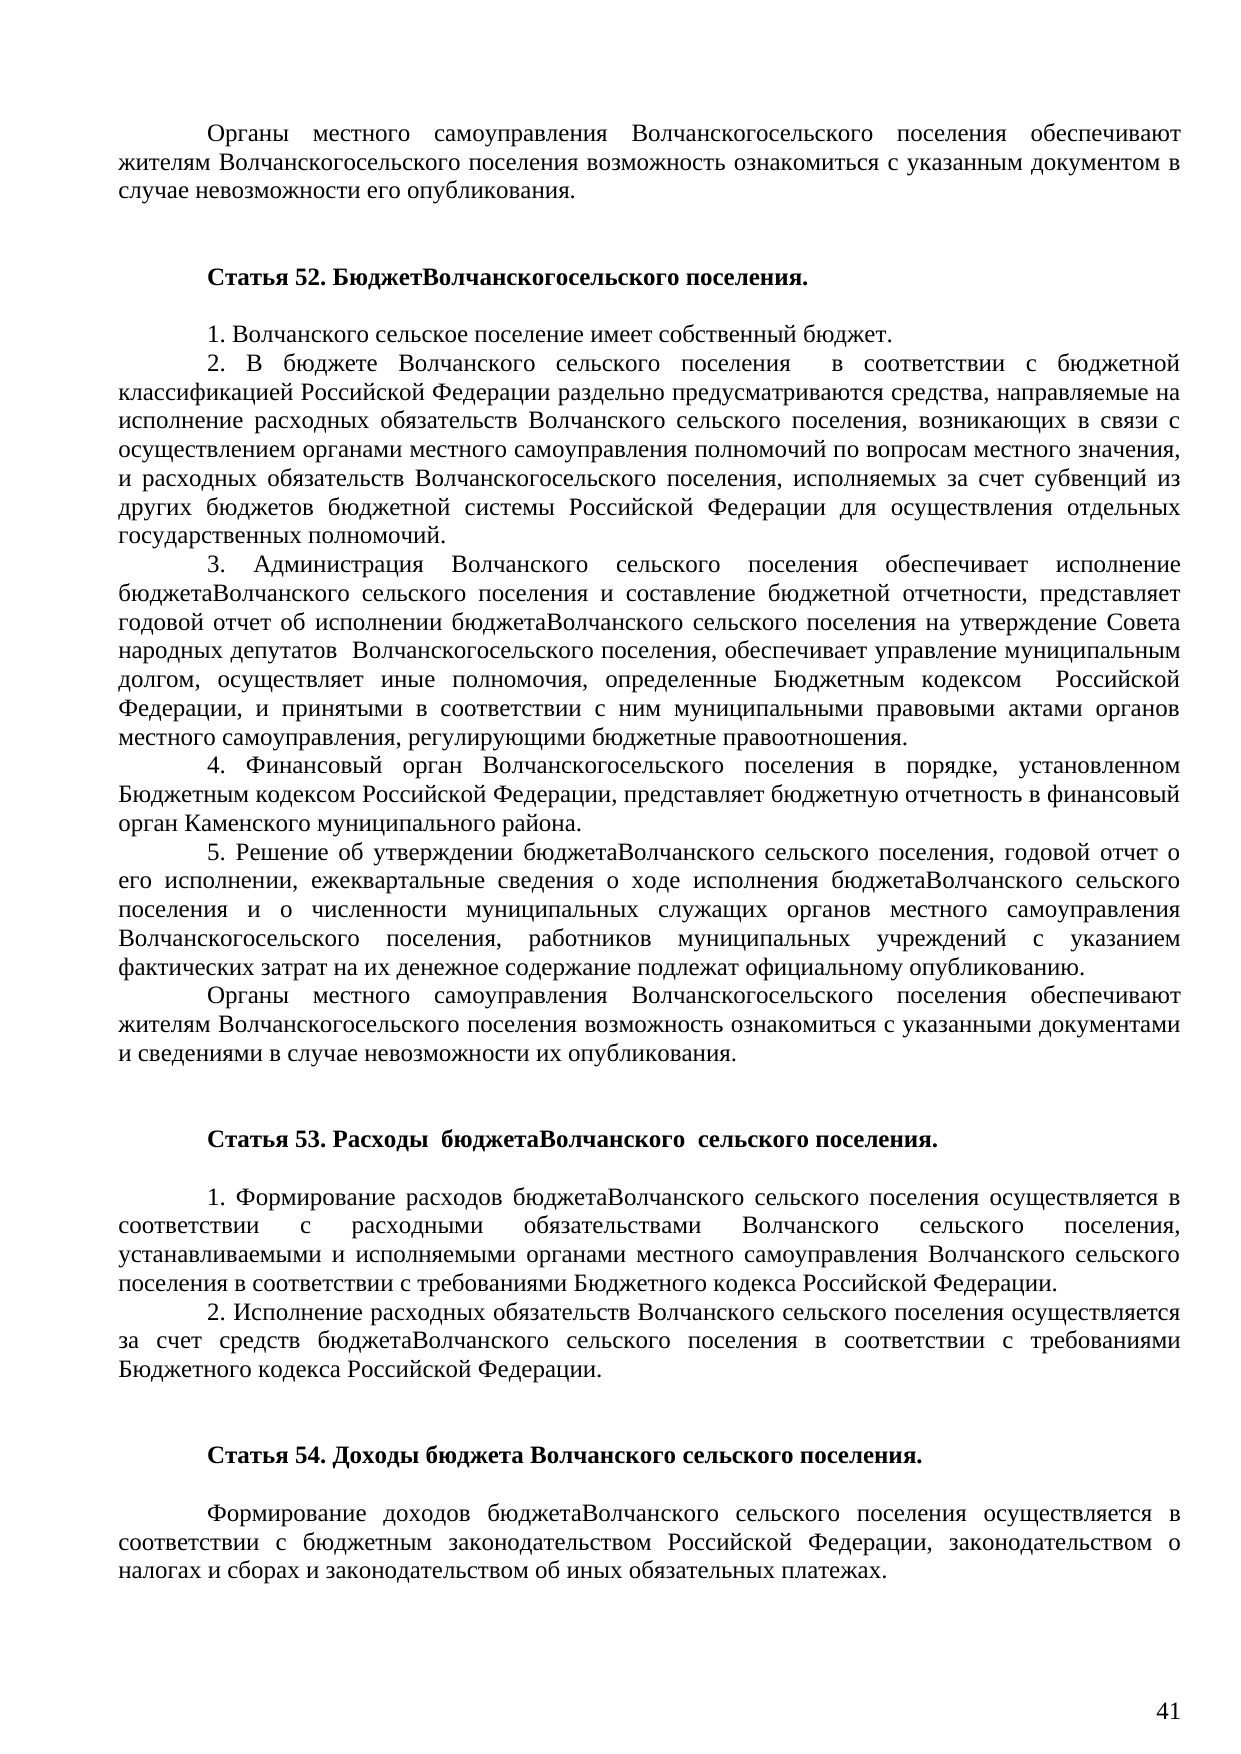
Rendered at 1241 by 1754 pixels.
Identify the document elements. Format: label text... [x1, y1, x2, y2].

text Формирование доходов бюджетаВолчанского сельского поселения осуществляется в соответствии с бюджетным законодательством Российской Федерации, законодательством о налогах и сборах и законодательством об иных обязательных платежах. [118, 1498, 1181, 1584]
text 1. Волчанского сельское поселение имеет собственный бюджет. [118, 319, 1181, 348]
text Органы местного самоуправления Волчанскогосельского поселения обеспечивают жителям Волчанскогосельского поселения возможность ознакомиться с указанным документом в случае невозможности его опубликования. [118, 118, 1181, 204]
text 2. Исполнение расходных обязательств Волчанского сельского поселения осуществляется за счет средств бюджетаВолчанского сельского поселения в соответствии с требованиями Бюджетного кодекса Российской Федерации. [118, 1297, 1181, 1383]
text Статья 53. Расходы бюджетаВолчанского сельского поселения. [118, 1124, 1181, 1153]
text 2. В бюджете Волчанского сельского поселения в соответствии с бюджетной классификацией Российской Федерации раздельно предусматриваются средства, направляемые на исполнение расходных обязательств Волчанского сельского поселения, возникающих в связи с осуществлением органами местного самоуправления полномочий по вопросам местного значения, и расходных обязательств Волчанскогосельского поселения, исполняемых за счет субвенций из других бюджетов бюджетной системы Российской Федерации для осуществления отдельных государственных полномочий. [118, 348, 1181, 549]
text 3. Администрация Волчанского сельского поселения обеспечивает исполнение бюджетаВолчанского сельского поселения и составление бюджетной отчетности, представляет годовой отчет об исполнении бюджетаВолчанского сельского поселения на утверждение Совета народных депутатов Волчанскогосельского поселения, обеспечивает управление муниципальным долгом, осуществляет иные полномочия, определенные Бюджетным кодексом Российской Федерации, и принятыми в соответствии с ним муниципальными правовыми актами органов местного самоуправления, регулирующими бюджетные правоотношения. [118, 549, 1181, 751]
text Статья 54. Доходы бюджета Волчанского сельского поселения. [118, 1441, 1181, 1469]
text Статья 52. БюджетВолчанскогосельского поселения. [118, 262, 1181, 291]
text 1. Формирование расходов бюджетаВолчанского сельского поселения осуществляется в соответствии с расходными обязательствами Волчанского сельского поселения, устанавливаемыми и исполняемыми органами местного самоуправления Волчанского сельского поселения в соответствии с требованиями Бюджетного кодекса Российской Федерации. [118, 1182, 1181, 1297]
text 5. Решение об утверждении бюджетаВолчанского сельского поселения, годовой отчет о его исполнении, ежеквартальные сведения о ходе исполнения бюджетаВолчанского сельского поселения и о численности муниципальных служащих органов местного самоуправления Волчанскогосельского поселения, работников муниципальных учреждений с указанием фактических затрат на их денежное содержание подлежат официальному опубликованию. [118, 837, 1181, 981]
text 4. Финансовый орган Волчанскогосельского поселения в порядке, установленном Бюджетным кодексом Российской Федерации, представляет бюджетную отчетность в финансовый орган Каменского муниципального района. [118, 751, 1181, 837]
text Органы местного самоуправления Волчанскогосельского поселения обеспечивают жителям Волчанскогосельского поселения возможность ознакомиться с указанными документами и сведениями в случае невозможности их опубликования. [118, 981, 1181, 1067]
